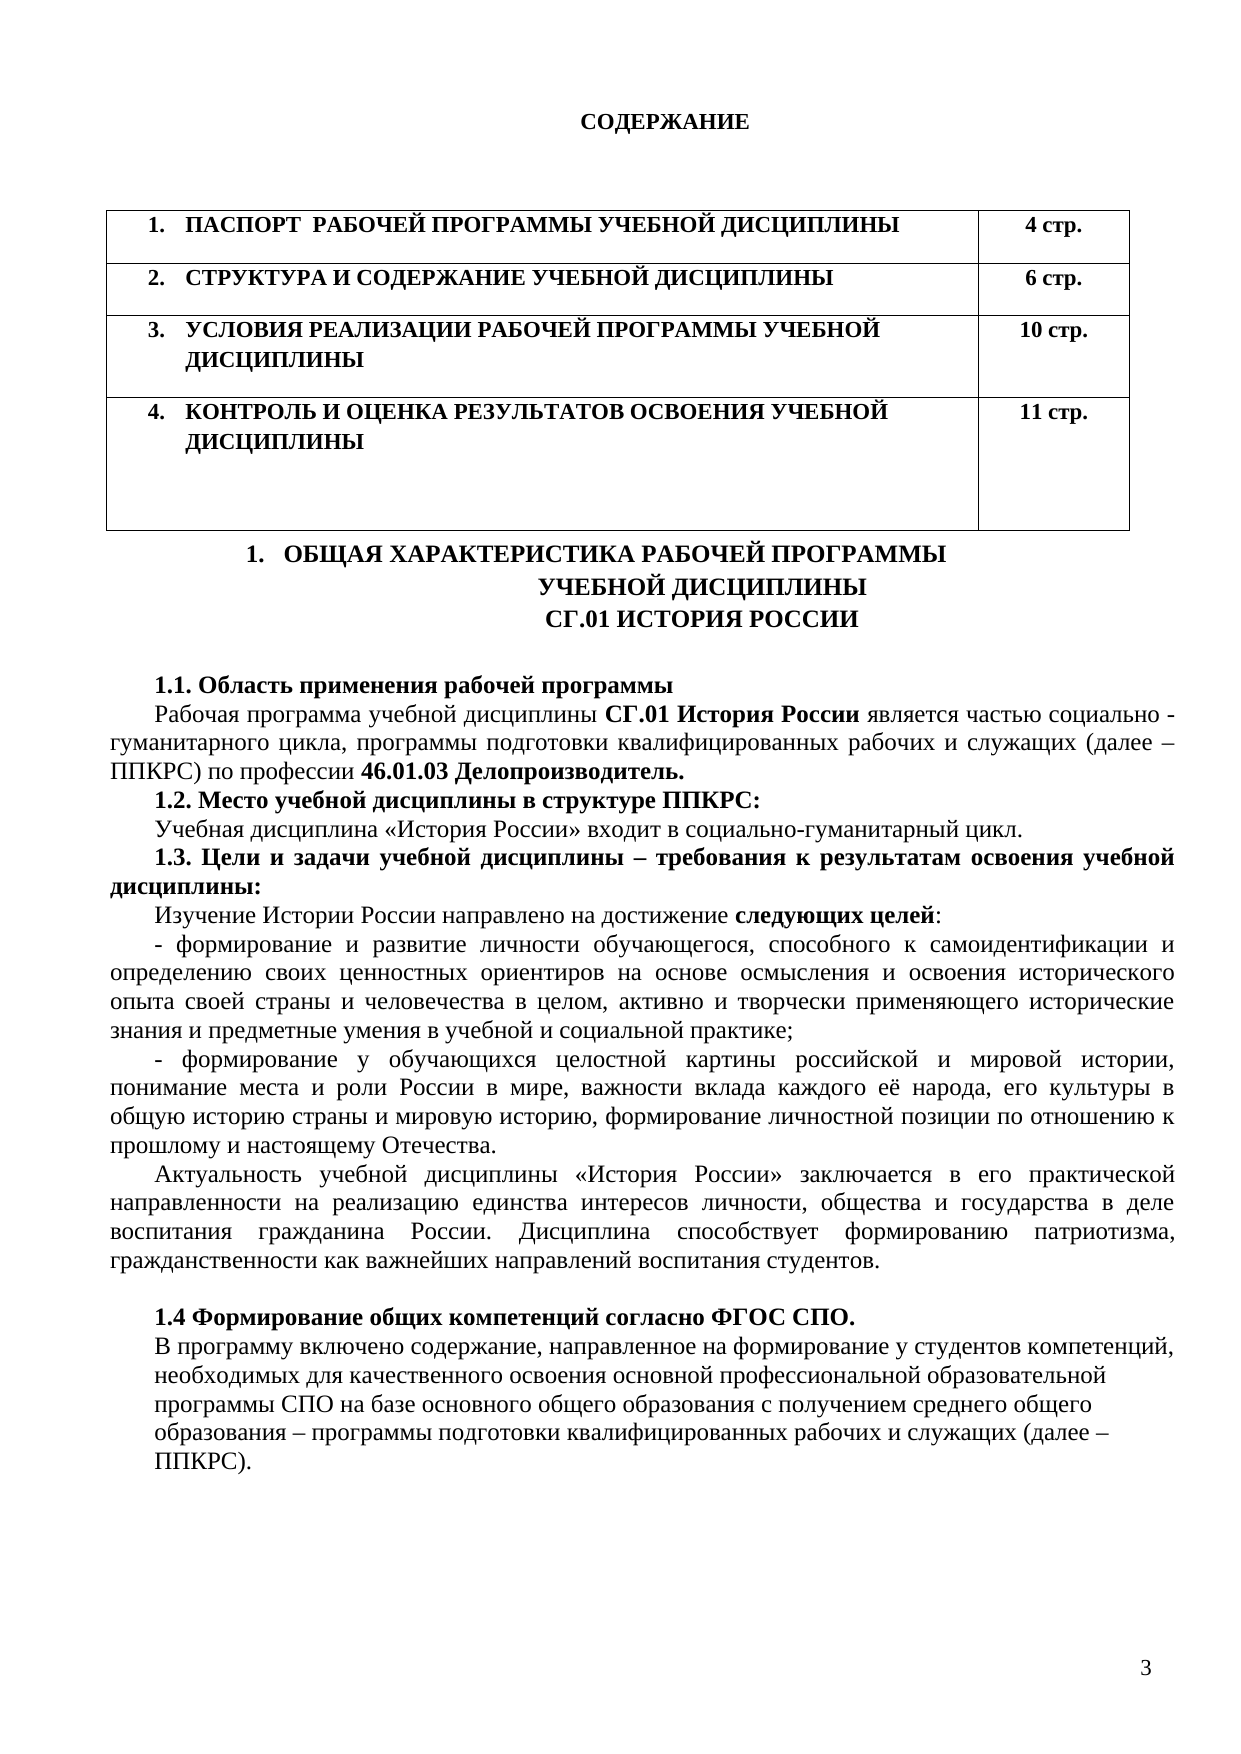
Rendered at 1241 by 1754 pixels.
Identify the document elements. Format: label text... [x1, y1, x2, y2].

table_header 4 стр. [979, 211, 1129, 262]
table_cell УСЛОВИЯ РЕАЛИЗАЦИИ РАБОЧЕЙ ПРОГРАММЫ УЧЕБНОЙ ДИСЦИПЛИНЫ [107, 316, 978, 397]
text Учебная дисциплина «История России» входит в социально-гуманитарный цикл. [110, 814, 1176, 842]
text - формирование и развитие личности обучающегося, способного к самоидентификации и определению своих ценностных ориентиров на основе осмысления и освоения исторического опыта своей страны и человечества в целом, активно и творчески применяющего исторические знания и предметные умения в учебной и социальной практике; [110, 929, 1176, 1044]
table_cell 6 стр. [979, 264, 1129, 314]
text 1.3. Цели и задачи учебной дисциплины – требования к результатам освоения учебной дисциплины: [110, 842, 1176, 900]
text 1.4 Формирование общих компетенций согласно ФГОС СПО. [154, 1302, 1176, 1331]
table_cell 11 стр. [979, 398, 1129, 530]
text СОДЕРЖАНИЕ [154, 108, 1176, 135]
text - формирование у обучающихся целостной картины российской и мировой истории, понимание места и роли России в мире, важности вклада каждого её народа, его культуры в общую историю страны и мировую историю, формирование личностной позиции по отношению к прошлому и настоящему Отечества. [110, 1044, 1176, 1159]
table_cell 10 стр. [979, 316, 1129, 397]
text Изучение Истории России направлено на достижение следующих целей: [110, 900, 1176, 929]
text УЧЕБНОЙ ДИСЦИПЛИНЫ СГ.01 ИСТОРИЯ РОССИИ [537, 572, 868, 633]
text Актуальность учебной дисциплины «История России» заключается в его практической направленности на реализацию единства интересов личности, общества и государства в деле воспитания гражданина России. Дисциплина способствует формированию патриотизма, гражданственности как важнейших направлений воспитания студентов. [110, 1159, 1176, 1274]
table_header ПАСПОРТ РАБОЧЕЙ ПРОГРАММЫ УЧЕБНОЙ ДИСЦИПЛИНЫ [107, 211, 978, 262]
text 1.1. Область применения рабочей программы [110, 670, 1176, 699]
table_cell СТРУКТУРА И СОДЕРЖАНИЕ УЧЕБНОЙ ДИСЦИПЛИНЫ [107, 264, 978, 314]
table_cell КОНТРОЛЬ И ОЦЕНКА РЕЗУЛЬТАТОВ ОСВОЕНИЯ УЧЕБНОЙ ДИСЦИПЛИНЫ [107, 398, 978, 530]
text 1.2. Место учебной дисциплины в структуре ППКРС: [110, 785, 1176, 814]
text В программу включено содержание, направленное на формирование у студентов компетенций, необходимых для качественного освоения основной профессиональной образовательной программы СПО на базе основного общего образования с получением среднего общего образования – программы подготовки квалифицированных рабочих и служащих (далее – ППКРС). [154, 1331, 1176, 1475]
text Рабочая программа учебной дисциплины СГ.01 История России является частью социально - гуманитарного цикла, программы подготовки квалифицированных рабочих и служащих (далее – ППКРС) по профессии 46.01.03 Делопроизводитель. [110, 699, 1176, 785]
subtitle ОБЩАЯ ХАРАКТЕРИСТИКА РАБОЧЕЙ ПРОГРАММЫ [246, 539, 982, 568]
